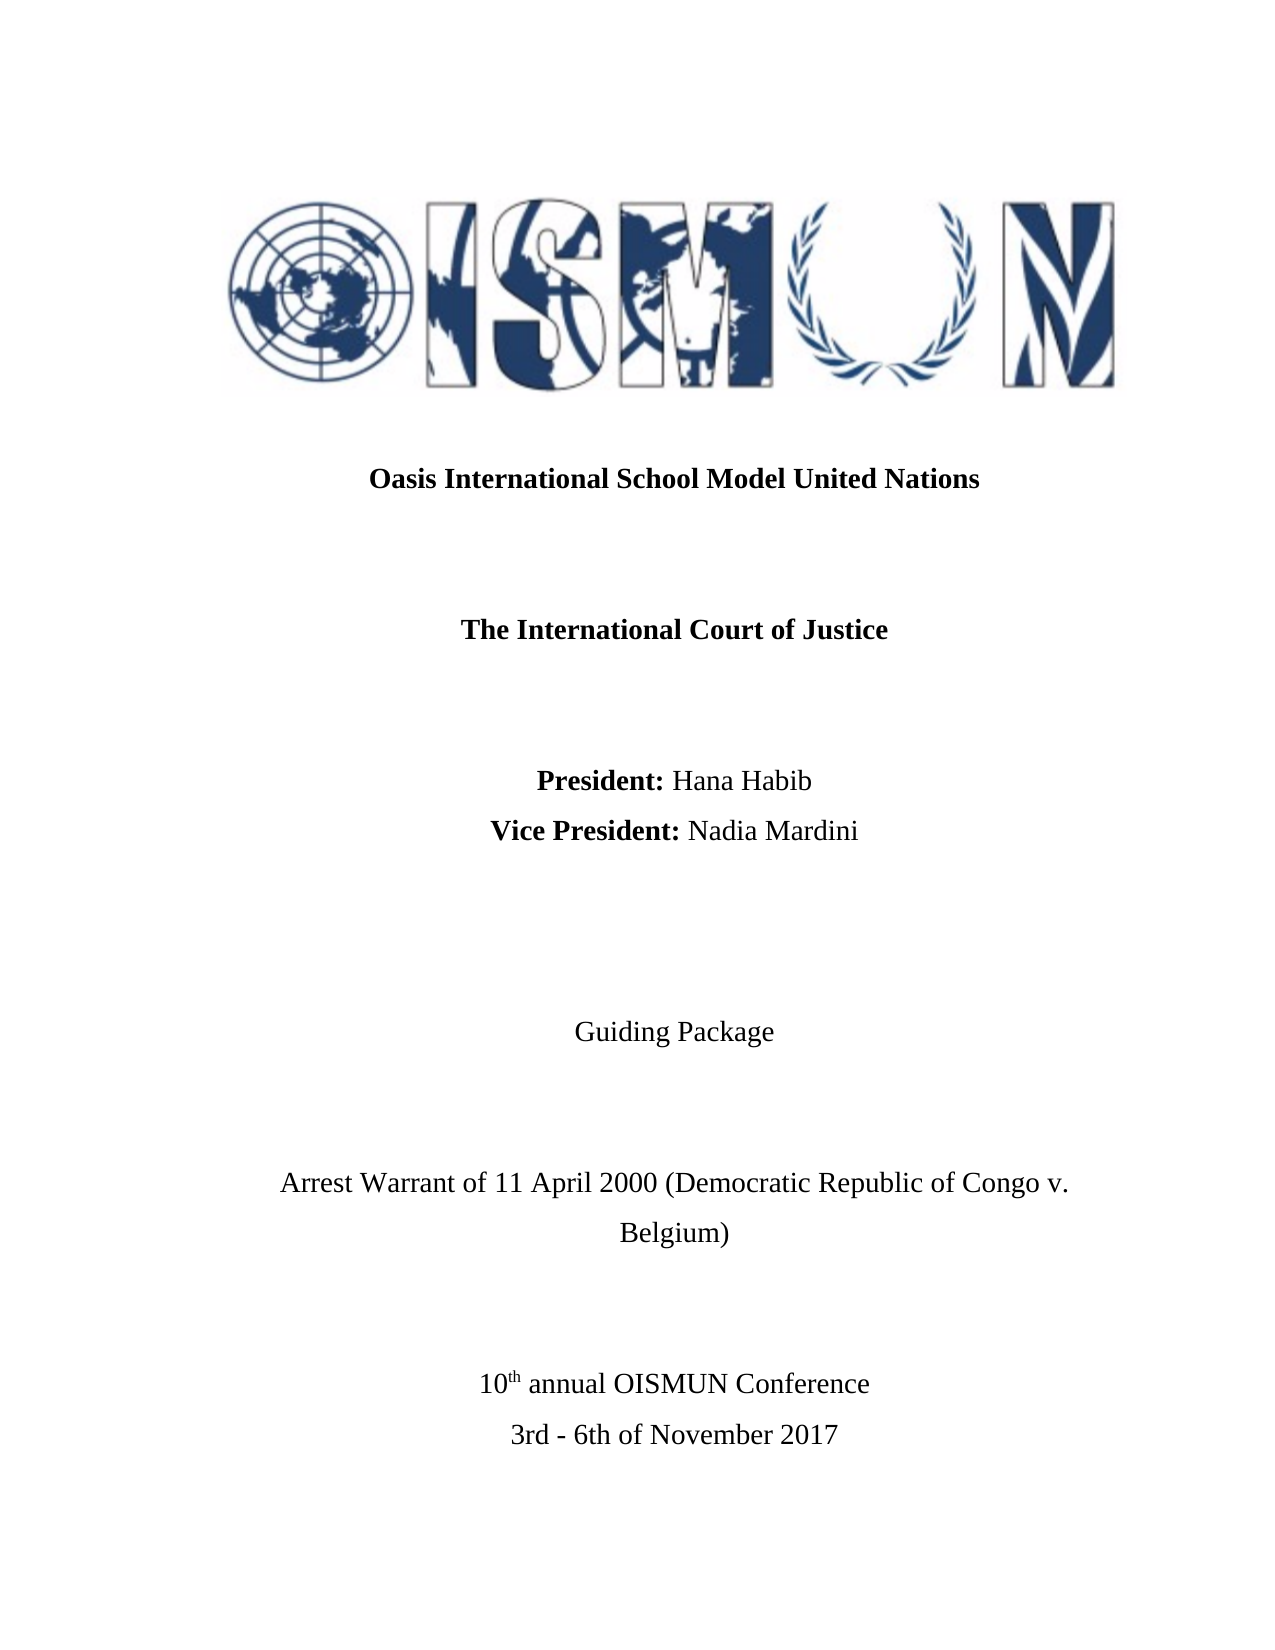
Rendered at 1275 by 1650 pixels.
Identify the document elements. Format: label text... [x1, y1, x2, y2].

text Arrest Warrant of 11 April 2000 (Democratic Republic of Congo v. Belgium) [221, 1165, 1127, 1249]
text Vice President: Nadia Mardini [221, 813, 1127, 847]
text 10th annual OISMUN Conference [221, 1366, 1127, 1400]
text President: Hana Habib [221, 763, 1127, 796]
text 3rd - 6th of November 2017 [221, 1417, 1127, 1450]
text Guiding Package [221, 1014, 1127, 1048]
text The International Court of Justice [221, 612, 1127, 645]
text Oasis International School Model United Nations [221, 461, 1127, 494]
picture [221, 190, 1128, 397]
